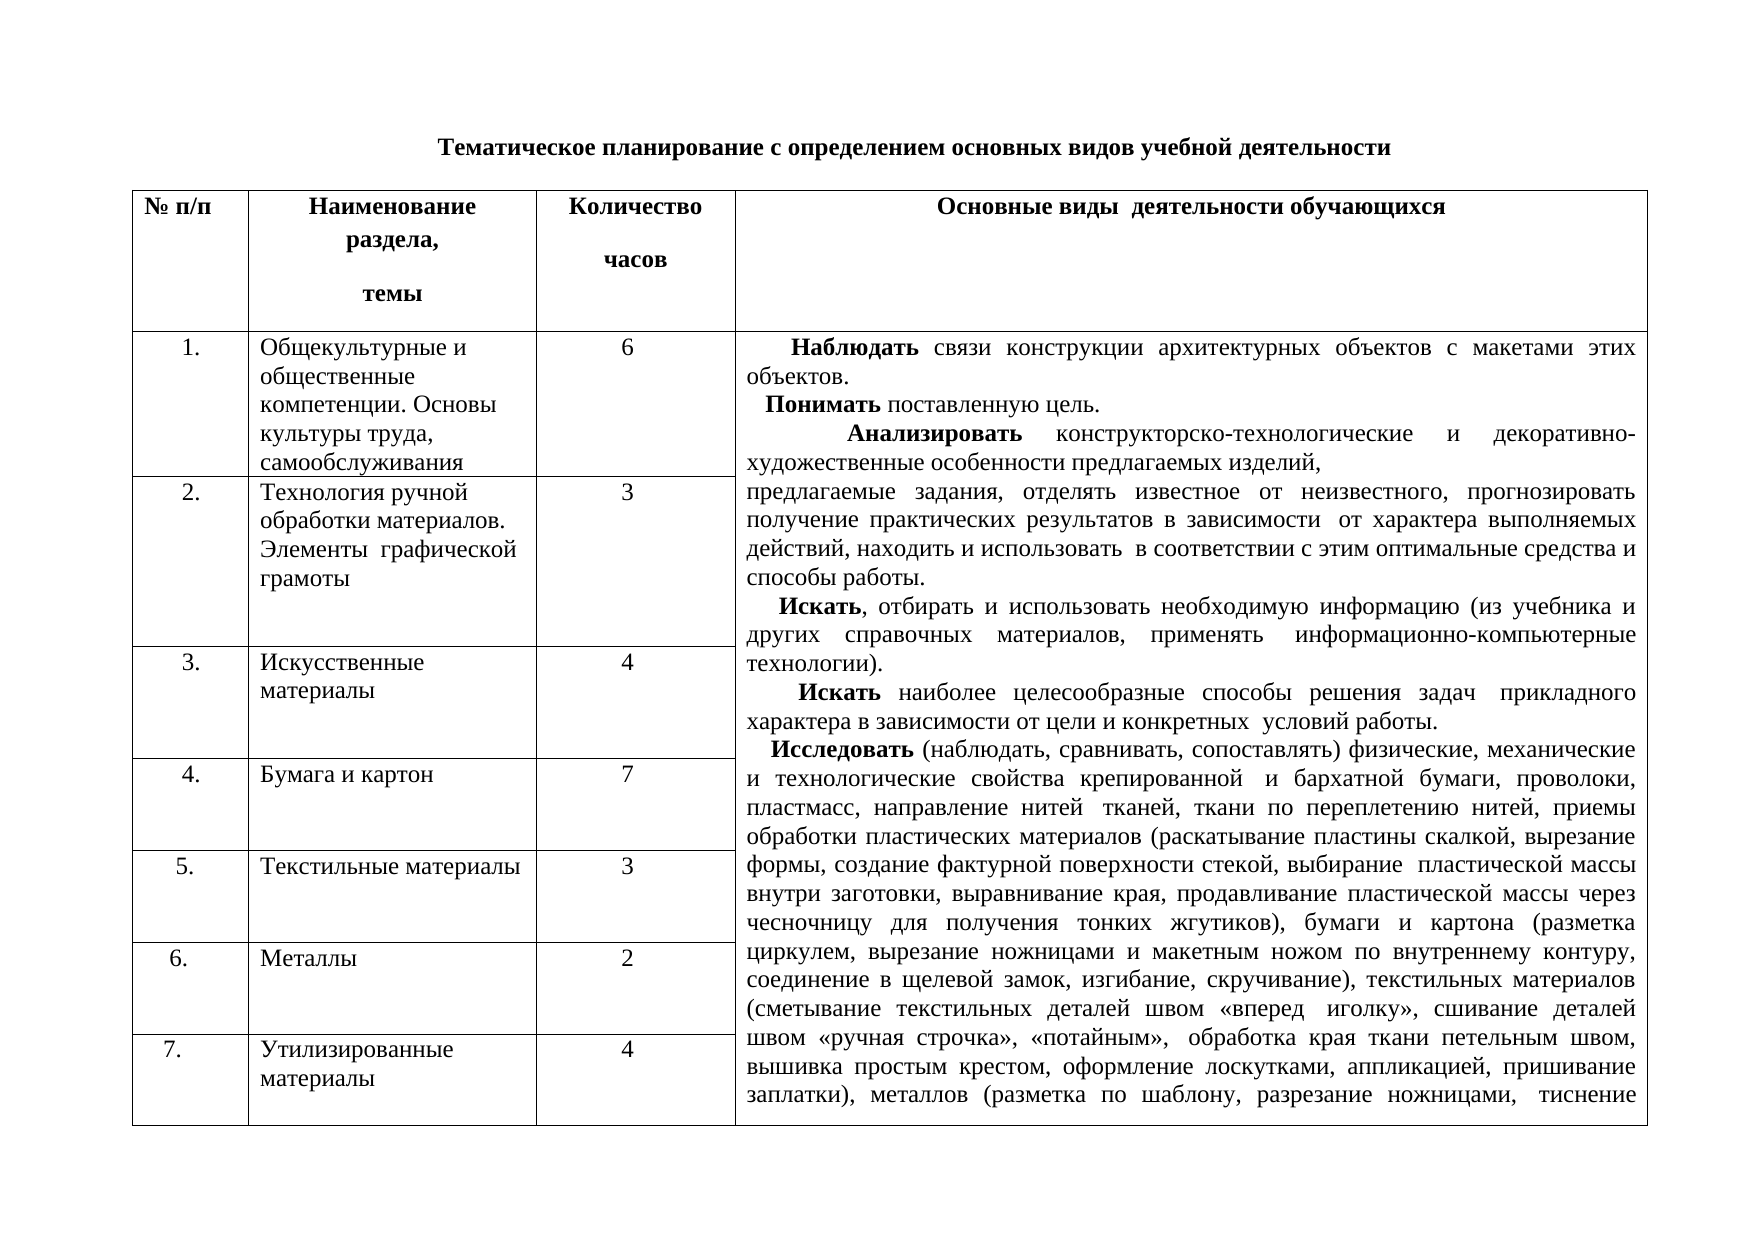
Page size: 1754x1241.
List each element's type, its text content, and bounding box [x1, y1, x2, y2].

table_cell 7 [537, 759, 735, 850]
table_cell Искусственные материалы [249, 647, 536, 758]
table_cell 3 [537, 851, 735, 942]
table_cell 4 [537, 1035, 735, 1125]
table_header № п/п [133, 191, 248, 331]
table_cell Общекультурные и общественные компетенции. Основы культуры труда, самообслуживания [249, 332, 536, 476]
table_cell Бумага и картон [249, 759, 536, 850]
table_cell 1. [133, 332, 248, 476]
text Тематическое планирование с определением основных видов учебной деятельности [193, 132, 1636, 161]
table_cell 3. [133, 647, 248, 758]
table_cell 4. [133, 759, 248, 850]
table_cell Текстильные материалы [249, 851, 536, 942]
table_cell 6 [537, 332, 735, 476]
table_cell 2 [537, 943, 735, 1033]
table_header Количество часов [537, 191, 735, 331]
table_cell Металлы [249, 943, 536, 1033]
table_cell Технология ручной обработки материалов. Элементы графической грамоты [249, 477, 536, 646]
table_cell 7. [133, 1035, 248, 1125]
table_cell 6. [133, 943, 248, 1033]
table_cell Наблюдать связи конструкции архитектурных объектов с макетами этих объектов. Понимать поставленную цель. Анализировать конструкторско-технологические и декоративно-художественные особенности предлагаемых изделий, предлагаемые задания, отделять известное от неизвестного, прогнозировать получение практических результатов в зависимости от характера выполняемых действий, находить и использовать в соответствии с этим оптимальные средства и способы работы. Искать, отбирать и использовать необходимую информацию (из учебника и других справочных материалов, применять информационно-компьютерные технологии). Искать наиболее целесообразные способы решения задач прикладного характера в зависимости от цели и конкретных условий работы. Исследовать (наблюдать, сравнивать, сопоставлять) физические, механические и технологические свойства крепированной и бархатной бумаги, проволоки, пластмасс, направление нитей тканей, ткани по переплетению нитей, приемы обработки пластических материалов (раскатывание пластины скалкой, вырезание формы, создание фактурной поверхности стекой, выбирание пластической массы внутри заготовки, выравнивание края, продавливание пластической массы через чесночницу для получения тонких жгутиков), бумаги и картона (разметка циркулем, вырезание ножницами и макетным ножом по внутреннему контуру, соединение в щелевой замок, изгибание, скручивание), текстильных материалов (сметывание текстильных деталей швом «вперед иголку», сшивание деталей швом «ручная строчка», «потайным», обработка края ткани петельным швом, вышивка простым крестом, оформление лоскутками, аппликацией, пришивание заплатки), металлов (разметка по шаблону, разрезание ножницами, тиснение фольги, скручивание проволоки спиралью, оклеивание жестяной баночки шпагатом), пластмасс (разметка на глаз и по шаблону, резание ножницами и макетным ножом, склеивание деталей за всю поверхность, тиснение, шлифование наждачной бумагой, оформление аппликацией, окрашивание); конструктивные особенности чертежных инструментов (циркуль). Создавать мысленный образ конструкции с учетом поставленной конструкторско-технологической задачи или с целью передачи определенной художественно-эстетической информации; воплощать мысленный образ в материале с опорой на графические изображения, соблюдая приемы безопасного и рационального труда. Участвовать в совместной творческой деятельности при выполнении практических работ. Осуществлять самоконтроль и корректировку хода работы и конечного результата. Обобщать (структурировать) то новое, что открыто и освоено на уроке. Оценивать результаты деятельности: проверять изделие в действии, корректировать при необходимости его конструкцию и технологию изготовления. Сравнивать различные виды конструкций и способы их сборки. Характеризовать основные требования к изделию. Моделировать несложные изделия с разными конструктивными особенностями, используя разную художественную технику (в пределах изученного). Обобщать (структурировать) то новое, что открыто и освоено на уроке. Проектировать изделия под руководством учителя: создавать образ в соответствии с замыслом, реализовать замысел, используя необходимые конструктивные формы и декоративно-художественные образы, материалы и виды конструкций; при необходимости корректировать конструкцию и технологию ее изготовления. Осуществлять самоконтроль и корректировку хода работы и конечного результата. [736, 332, 1647, 1125]
table_cell 2. [133, 477, 248, 646]
table_header Наименование раздела, темы [249, 191, 536, 331]
table_cell Утилизированные материалы [249, 1035, 536, 1125]
table_cell 3 [537, 477, 735, 646]
table_cell 5. [133, 851, 248, 942]
table_cell 4 [537, 647, 735, 758]
table_header Основные виды деятельности обучающихся [736, 191, 1647, 331]
